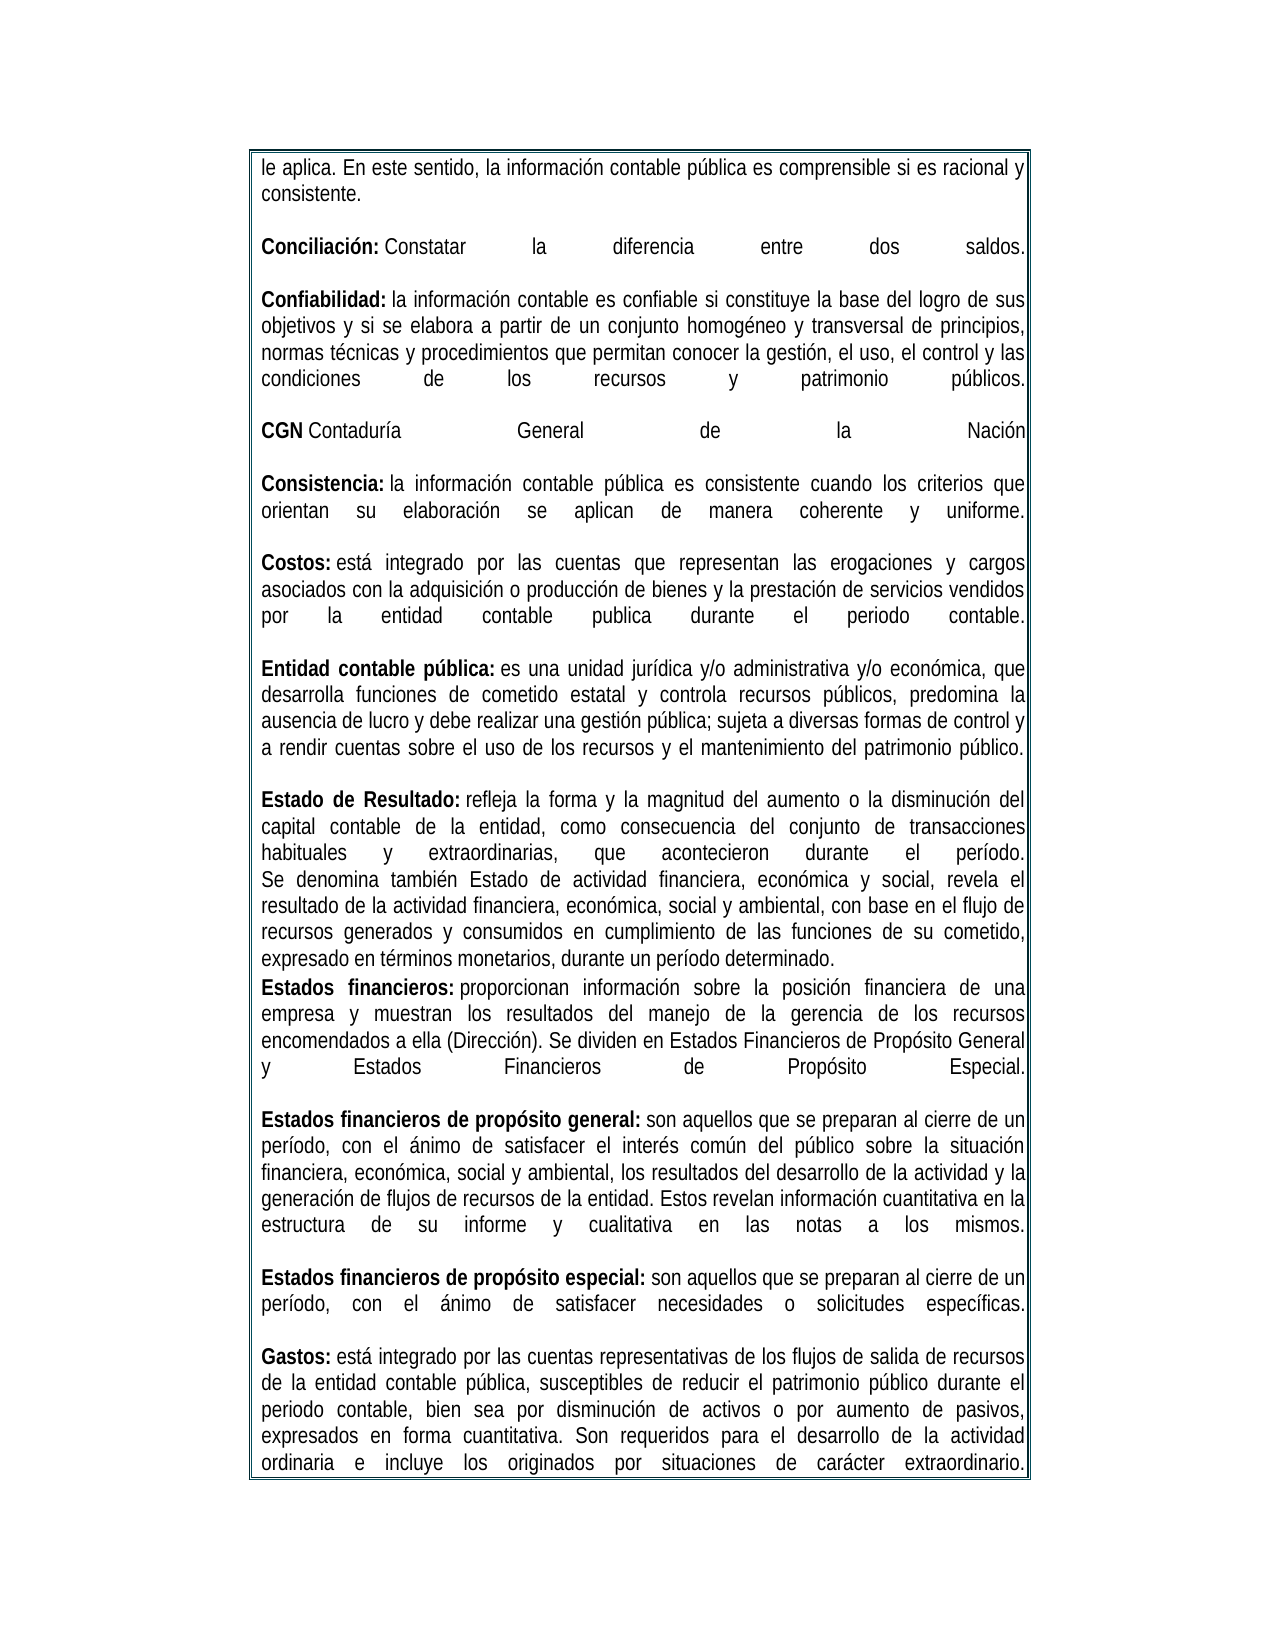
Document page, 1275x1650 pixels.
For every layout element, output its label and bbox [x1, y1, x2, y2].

table_cell [246, 148, 1029, 1481]
